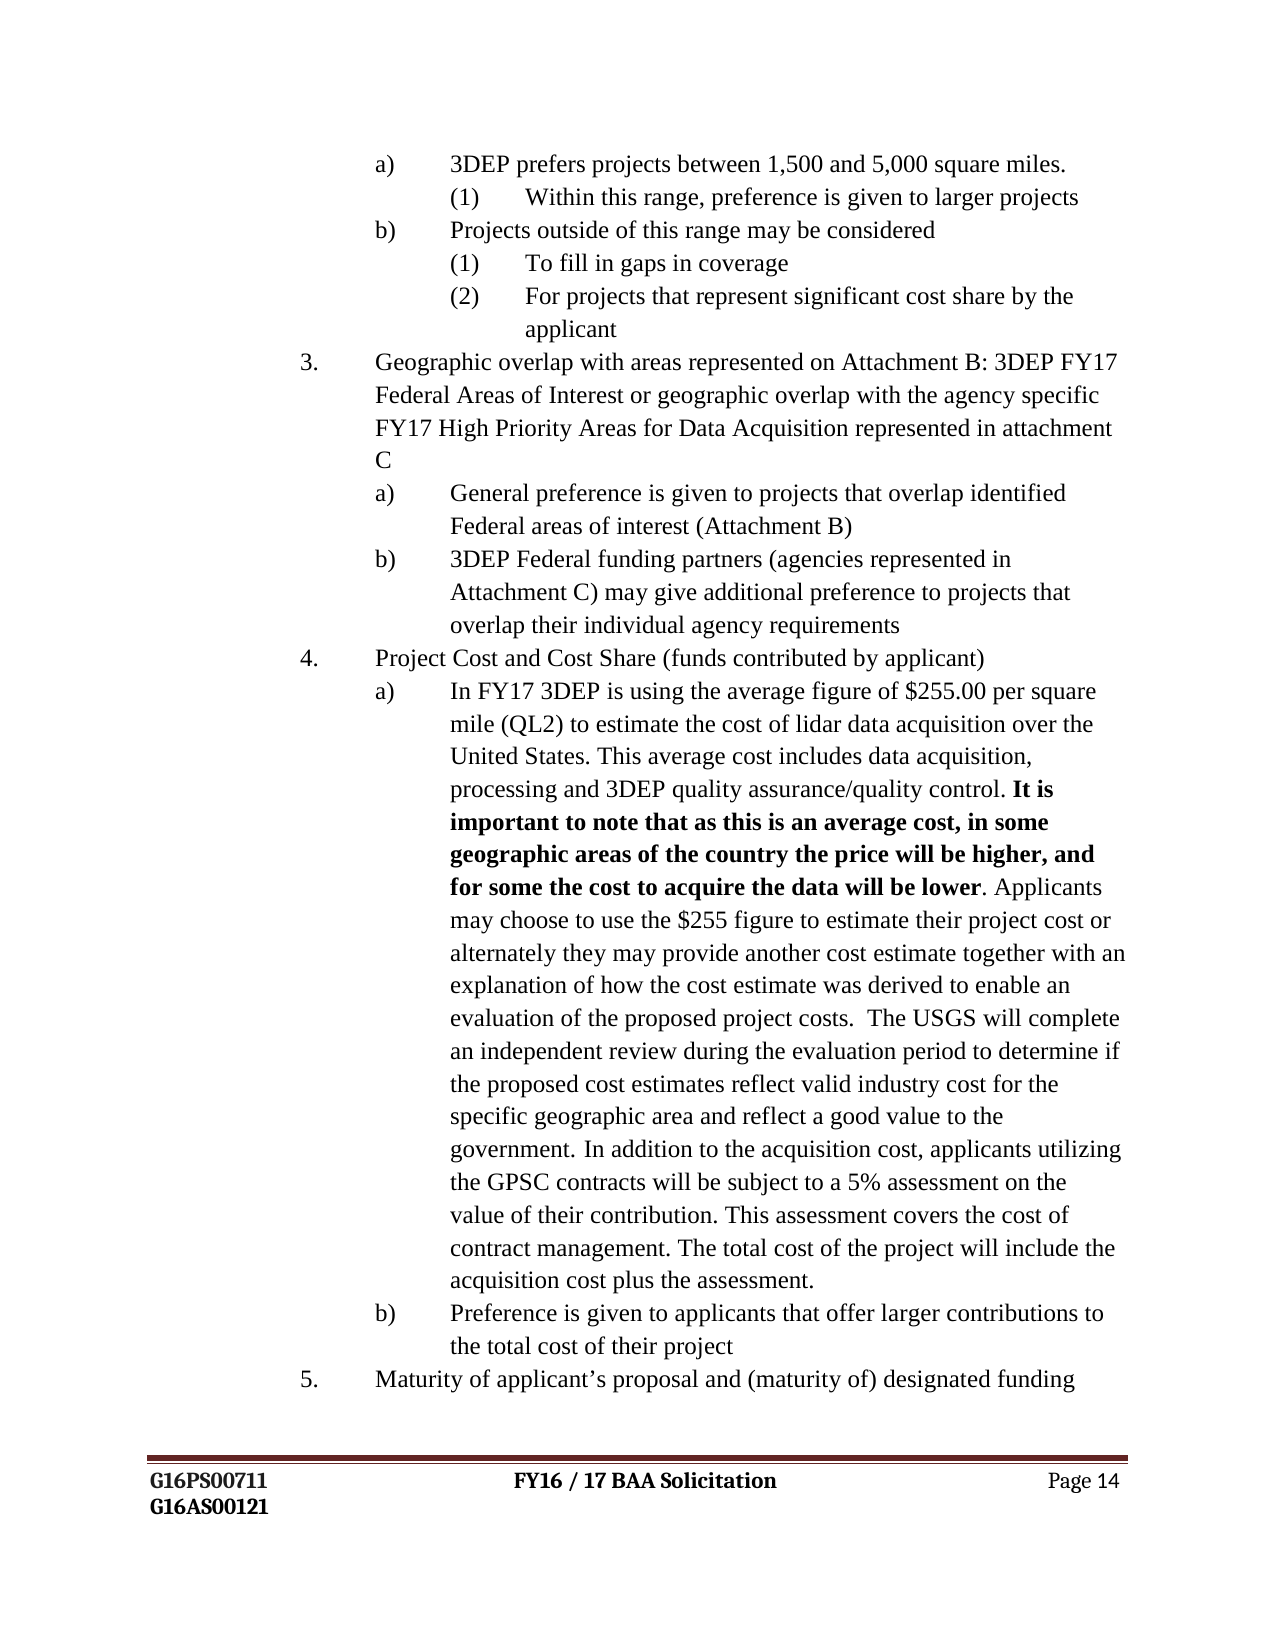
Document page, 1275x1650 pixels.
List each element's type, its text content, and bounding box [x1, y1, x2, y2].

text b) 3DEP Federal funding partners (agencies represented in Attachment C) may give additional preference to projects that overlap their individual agency requirements [375, 544, 1076, 638]
text (2) For projects that represent significant cost share by the applicant [450, 281, 1078, 343]
text value of their contribution. This assessment covers the cost of contract management. The total cost of the project will include the acquisition cost plus the assessment. [450, 1200, 1121, 1294]
text Federal Areas of Interest or geographic overlap with the agency specific FY17 High Priority Areas for Data Acquisition represented in attachment C [375, 380, 1117, 474]
text a) In FY17 3DEP is using the average figure of $255.00 per square mile (QL2) to estimate the cost of lidar data acquisition over the United States. This average cost includes data acquisition, processing and 3DEP quality assurance/quality control. It is important to note that as this is an average cost, in some geographic areas of the country the price will be higher, and for some the cost to acquire the data will be lower. Applicants may choose to use the $255 figure to estimate their project cost or [375, 676, 1116, 934]
text 5. Maturity of applicant’s proposal and (maturity of) designated funding [300, 1364, 1144, 1393]
text alternately they may provide another cost estimate together with an explanation of how the cost estimate was derived to enable an evaluation of the proposed project costs. The USGS will complete an independent review during the evaluation period to determine if the proposed cost estimates reflect valid industry cost for the specific geographic area and reflect a good value to the government. In addition to the acquisition cost, applicants utilizing the GPSC contracts will be subject to a 5% assessment on the [450, 938, 1129, 1196]
text Federal areas of interest (Attachment B) [450, 511, 1144, 540]
text 4. Project Cost and Cost Share (funds contributed by applicant) [300, 643, 1144, 672]
text a) General preference is given to projects that overlap identified [375, 478, 1144, 507]
text (1) To fill in gaps in coverage [450, 248, 1144, 277]
text 3. Geographic overlap with areas represented on Attachment B: 3DEP FY17 [300, 347, 1144, 375]
text a) 3DEP prefers projects between 1,500 and 5,000 square miles. (1) Within this range, preference is given to larger projects [375, 149, 1083, 211]
text b) Preference is given to applicants that offer larger contributions to the total cost of their project [375, 1298, 1109, 1360]
text b) Projects outside of this range may be considered [375, 215, 1144, 244]
